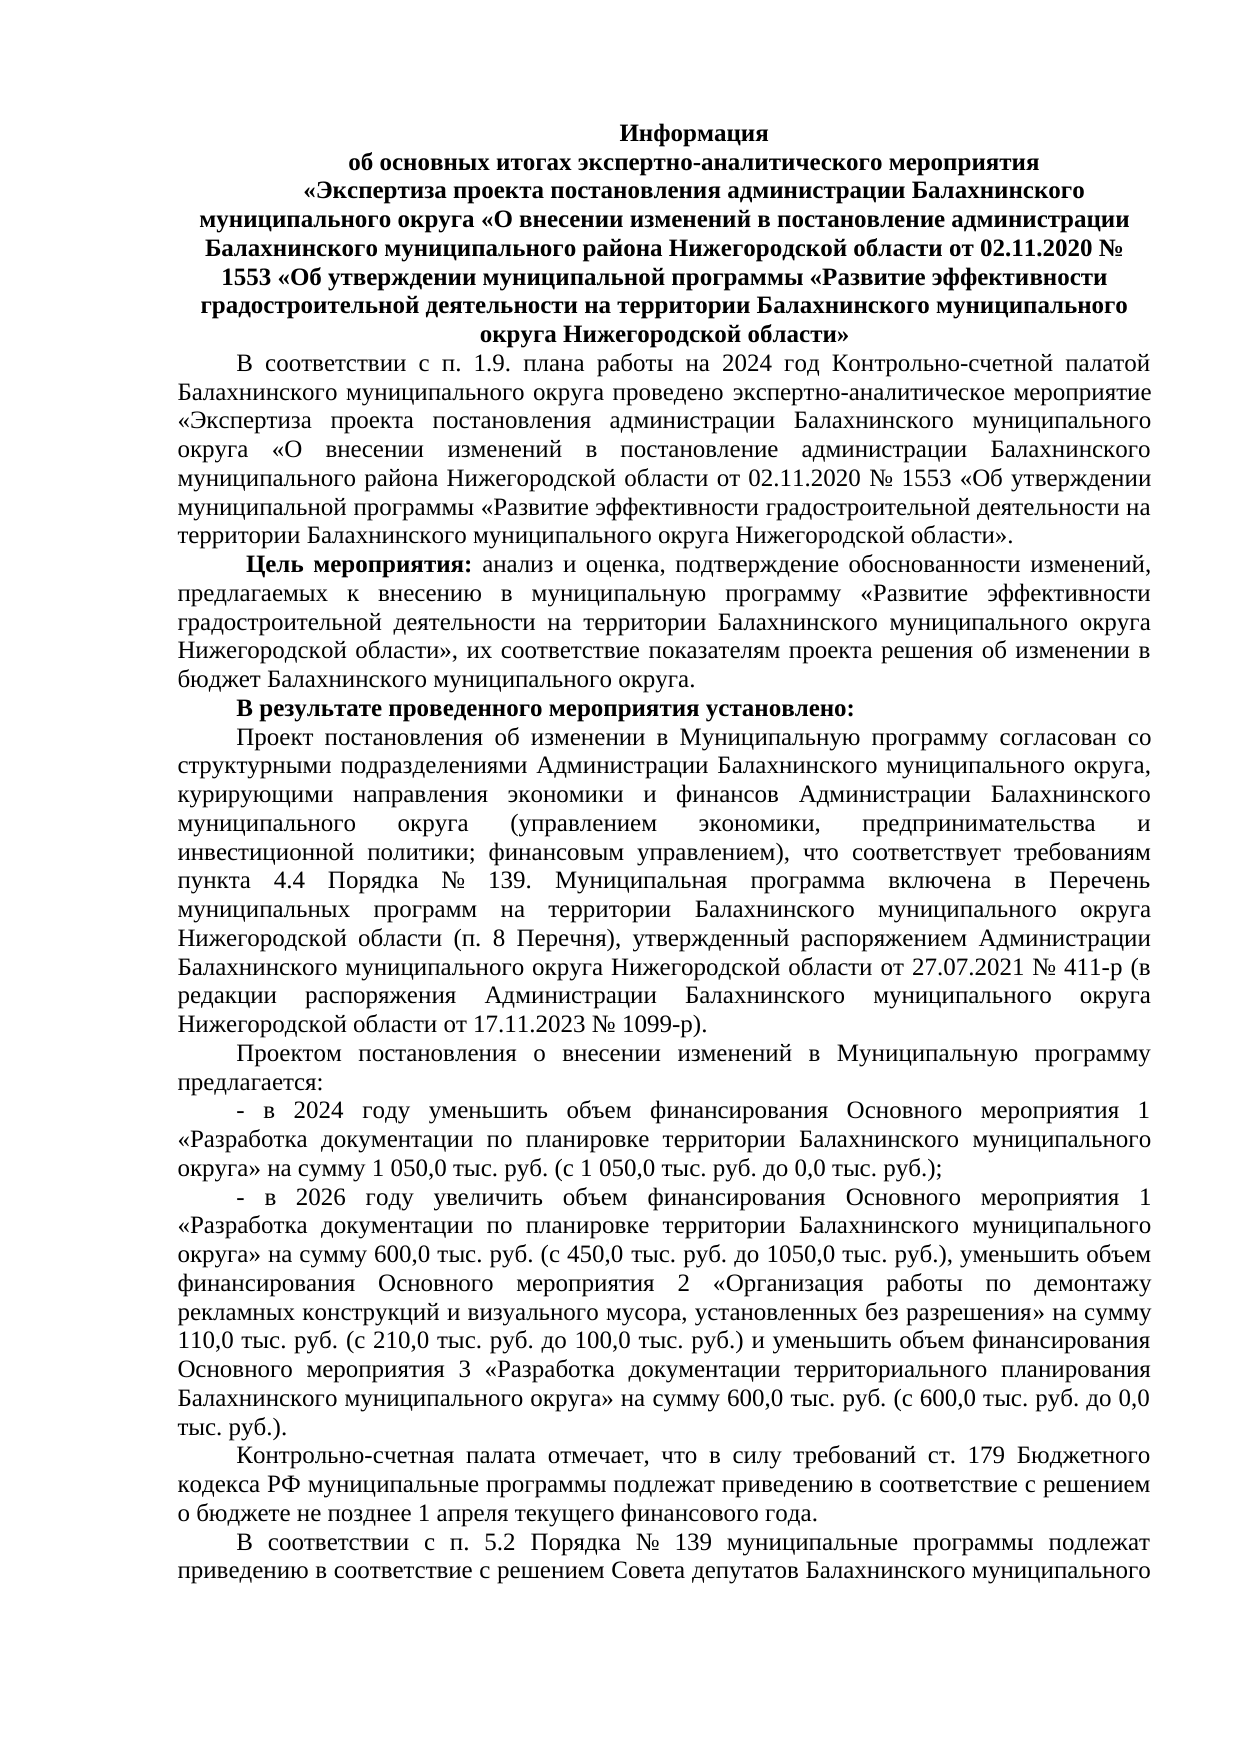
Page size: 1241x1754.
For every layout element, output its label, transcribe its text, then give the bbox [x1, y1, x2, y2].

text Проект постановления об изменении в Муниципальную программу согласован со структурными подразделениями Администрации Балахнинского муниципального округа, курирующими направления экономики и финансов Администрации Балахнинского муниципального округа (управлением экономики, предпринимательства и инвестиционной политики; финансовым управлением), что соответствует требованиям пункта 4.4 Порядка № 139. Муниципальная программа включена в Перечень муниципальных программ на территории Балахнинского муниципального округа Нижегородской области (п. 8 Перечня), утвержденный распоряжением Администрации Балахнинского муниципального округа Нижегородской области от 27.07.2021 № 411-р (в редакции распоряжения Администрации Балахнинского муниципального округа Нижегородской области от 17.11.2023 № 1099-р). [177, 722, 1152, 1038]
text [177, 1527, 1152, 1584]
text - в 2026 году увеличить объем финансирования Основного мероприятия 1 «Разработка документации по планировке территории Балахнинского муниципального округа» на сумму 600,0 тыс. руб. (с 450,0 тыс. руб. до 1050,0 тыс. руб.), уменьшить объем финансирования Основного мероприятия 2 «Организация работы по демонтажу рекламных конструкций и визуального мусора, установленных без разрешения» на сумму 110,0 тыс. руб. (с 210,0 тыс. руб. до 100,0 тыс. руб.) и уменьшить объем финансирования Основного мероприятия 3 «Разработка документации территориального планирования Балахнинского муниципального округа» на сумму 600,0 тыс. руб. (с 600,0 тыс. руб. до 0,0 тыс. руб.). [177, 1182, 1152, 1441]
text Проектом постановления о внесении изменений в Муниципальную программу предлагается: [177, 1038, 1152, 1096]
text Информация [177, 118, 1152, 147]
text В соответствии с п. 1.9. плана работы на 2024 год Контрольно-счетной палатой Балахнинского муниципального округа проведено экспертно-аналитическое мероприятие «Экспертиза проекта постановления администрации Балахнинского муниципального округа «О внесении изменений в постановление администрации Балахнинского муниципального района Нижегородской области от 02.11.2020 № 1553 «Об утверждении муниципальной программы «Развитие эффективности градостроительной деятельности на территории Балахнинского муниципального округа Нижегородской области». [177, 348, 1152, 549]
text - в 2024 году уменьшить объем финансирования Основного мероприятия 1 «Разработка документации по планировке территории Балахнинского муниципального округа» на сумму 1 050,0 тыс. руб. (с 1 050,0 тыс. руб. до 0,0 тыс. руб.); [177, 1096, 1152, 1182]
text об основных итогах экспертно-аналитического мероприятия [177, 147, 1152, 176]
text В результате проведенного мероприятия установлено: [177, 693, 1152, 722]
text Контрольно-счетная палата отмечает, что в силу требований ст. 179 Бюджетного кодекса РФ муниципальные программы подлежат приведению в соответствие с решением о бюджете не позднее 1 апреля текущего финансового года. [177, 1441, 1152, 1527]
text Цель мероприятия: анализ и оценка, подтверждение обоснованности изменений, предлагаемых к внесению в муниципальную программу «Развитие эффективности градостроительной деятельности на территории Балахнинского муниципального округа Нижегородской области», их соответствие показателям проекта решения об изменении в бюджет Балахнинского муниципального округа. [177, 549, 1152, 693]
text «Экспертиза проекта постановления администрации Балахнинского муниципального округа «О внесении изменений в постановление администрации Балахнинского муниципального района Нижегородской области от 02.11.2020 № 1553 «Об утверждении муниципальной программы «Развитие эффективности градостроительной деятельности на территории Балахнинского муниципального округа Нижегородской области» [177, 176, 1152, 348]
